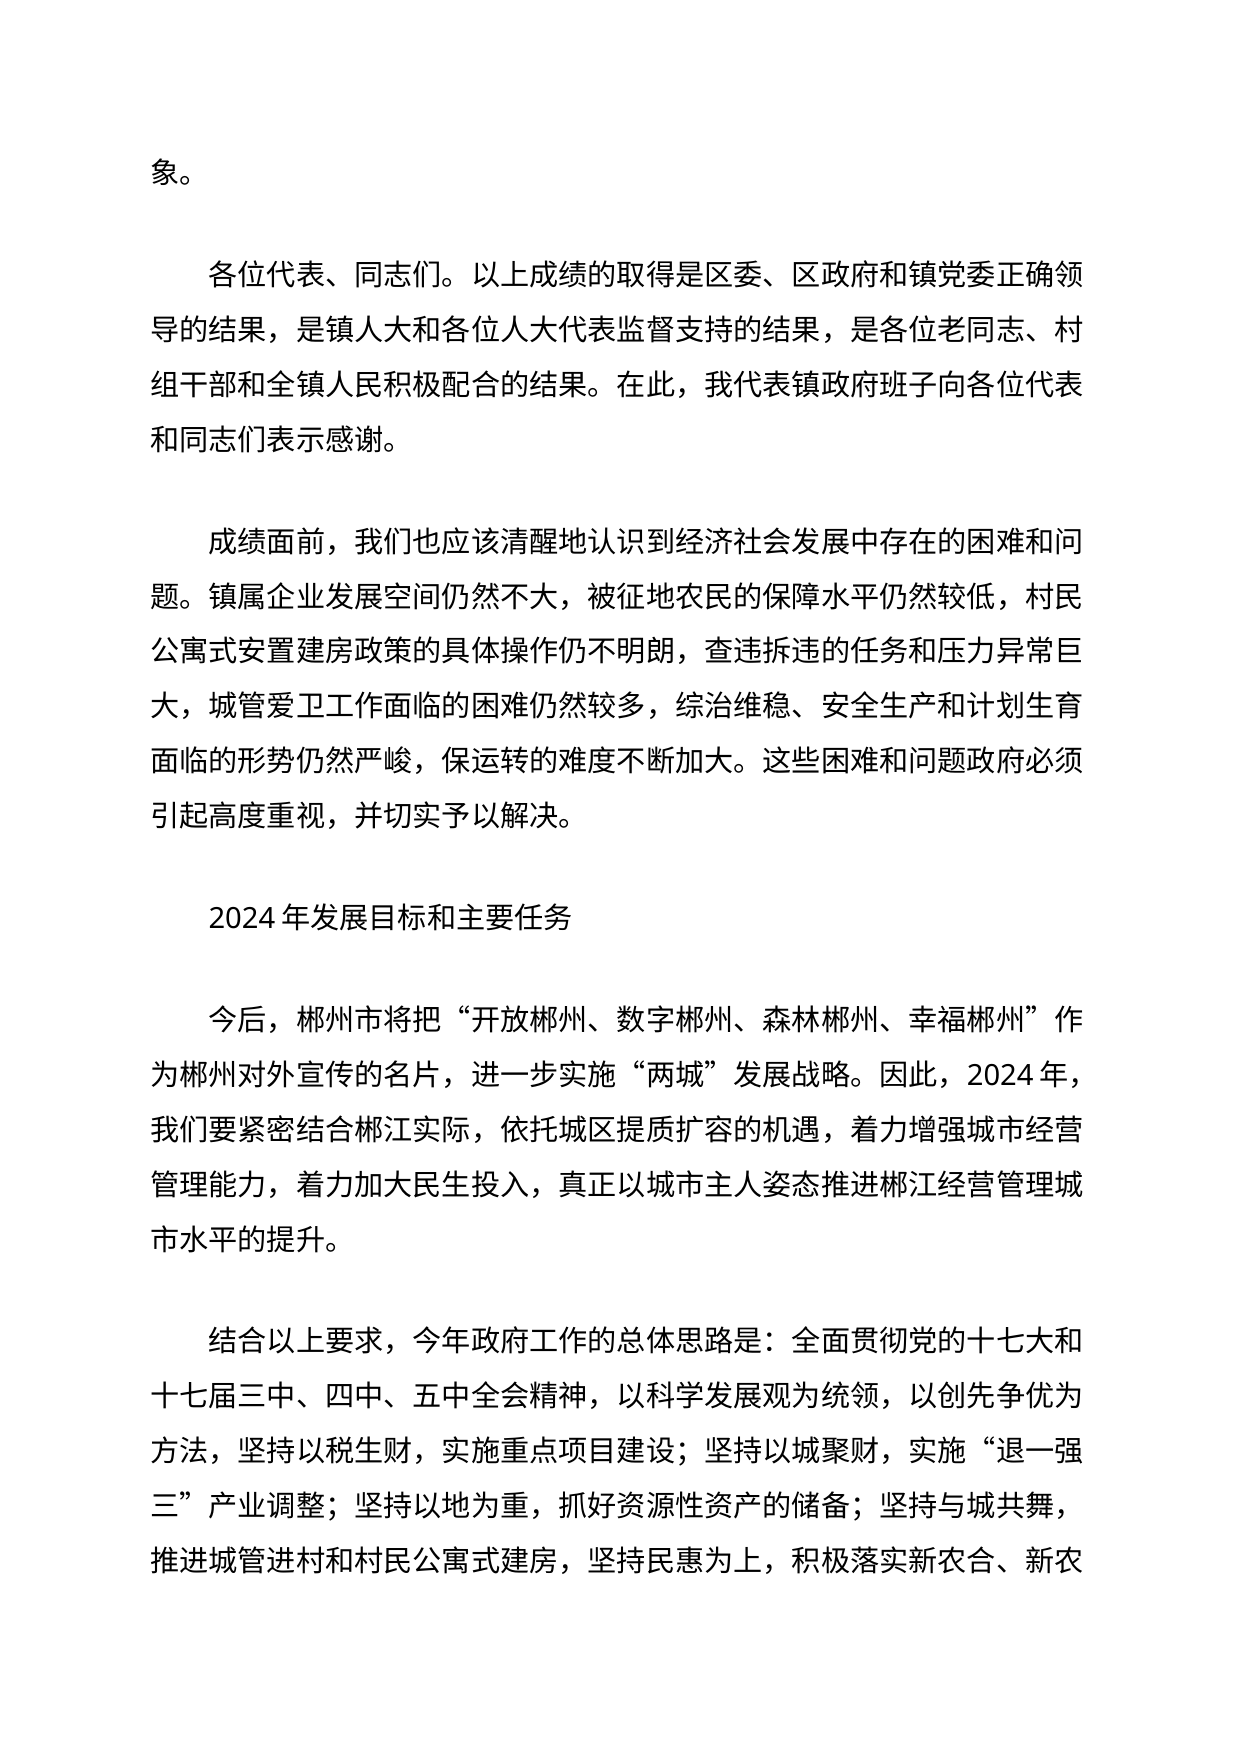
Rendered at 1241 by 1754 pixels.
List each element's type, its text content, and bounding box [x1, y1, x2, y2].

text 今后，郴州市将把“开放郴州、数字郴州、森林郴州、幸福郴州”作为郴州对外宣传的名片，进一步实施“两城”发展战略。因此，2024年，我们要紧密结合郴江实际，依托城区提质扩容的机遇，着力增强城市经营管理能力，着力加大民生投入，真正以城市主人姿态推进郴江经营管理城市水平的提升。 [150, 996, 1090, 1258]
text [150, 150, 1090, 192]
text 成绩面前，我们也应该清醒地认识到经济社会发展中存在的困难和问题。镇属企业发展空间仍然不大，被征地农民的保障水平仍然较低，村民公寓式安置建房政策的具体操作仍不明朗，查违拆违的任务和压力异常巨大，城管爱卫工作面临的困难仍然较多，综治维稳、安全生产和计划生育面临的形势仍然严峻，保运转的难度不断加大。这些困难和问题政府必须引起高度重视，并切实予以解决。 [150, 518, 1090, 835]
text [150, 1318, 1090, 1580]
text 2024年发展目标和主要任务 [150, 894, 1090, 937]
text 各位代表、同志们。以上成绩的取得是区委、区政府和镇党委正确领导的结果，是镇人大和各位人大代表监督支持的结果，是各位老同志、村组干部和全镇人民积极配合的结果。在此，我代表镇政府班子向各位代表和同志们表示感谢。 [150, 252, 1090, 459]
